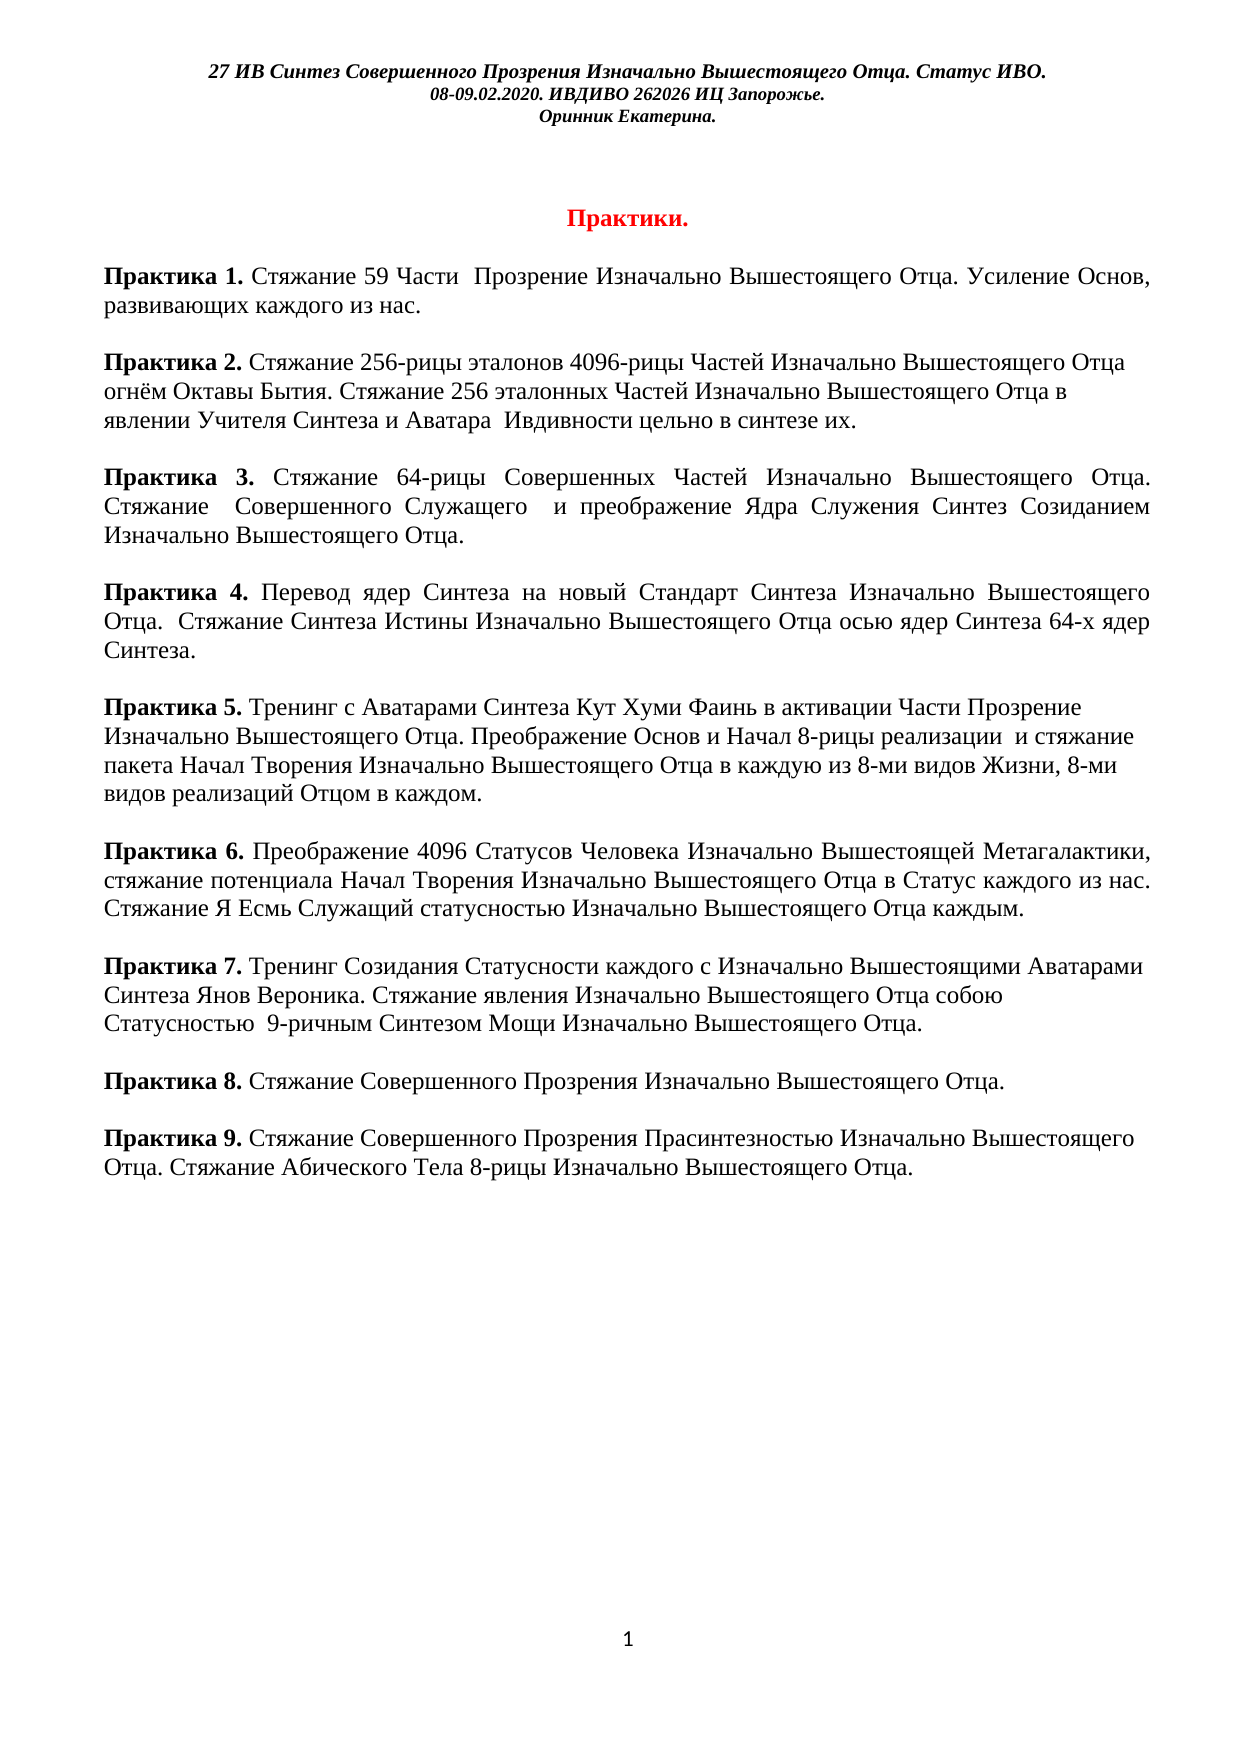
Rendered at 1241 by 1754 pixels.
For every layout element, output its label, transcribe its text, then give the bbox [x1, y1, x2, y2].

text Практики. [103, 203, 1152, 232]
text Практика 6. Преображение 4096 Статусов Человека Изначально Вышестоящей Метагалактики, стяжание потенциала Начал Творения Изначально Вышестоящего Отца в Статус каждого из нас. Стяжание Я Есмь Служащий статусностью Изначально Вышестоящего Отца каждым. [103, 836, 1152, 922]
text Практика 8. Стяжание Совершенного Прозрения Изначально Вышестоящего Отца. [103, 1066, 1152, 1095]
text Практика 1. Стяжание 59 Части Прозрение Изначально Вышестоящего Отца. Усиление Основ, развивающих каждого из нас. [103, 261, 1152, 318]
text Практика 3. Стяжание 64-рицы Совершенных Частей Изначально Вышестоящего Отца. Стяжание Совершенного Служащего и преображение Ядра Служения Синтез Созиданием Изначально Вышестоящего Отца. [103, 462, 1152, 548]
text Практика 2. Стяжание 256-рицы эталонов 4096-рицы Частей Изначально Вышестоящего Отца огнём Октавы Бытия. Стяжание 256 эталонных Частей Изначально Вышестоящего Отца в явлении Учителя Синтеза и Аватара Ивдивности цельно в синтезе их. [103, 347, 1152, 433]
text Практика 7. Тренинг Созидания Статусности каждого с Изначально Вышестоящими Аватарами Синтеза Янов Вероника. Стяжание явления Изначально Вышестоящего Отца собою Статусностью 9-ричным Синтезом Мощи Изначально Вышестоящего Отца. [103, 951, 1152, 1037]
text Практика 5. Тренинг с Аватарами Синтеза Кут Хуми Фаинь в активации Части Прозрение Изначально Вышестоящего Отца. Преображение Основ и Начал 8-рицы реализации и стяжание пакета Начал Творения Изначально Вышестоящего Отца в каждую из 8-ми видов Жизни, 8-ми видов реализаций Отцом в каждом. [103, 692, 1152, 807]
text Практика 4. Перевод ядер Синтеза на новый Стандарт Синтеза Изначально Вышестоящего Отца. Стяжание Синтеза Истины Изначально Вышестоящего Отца осью ядер Синтеза 64-х ядер Синтеза. [103, 577, 1152, 663]
text Практика 9. Стяжание Совершенного Прозрения Прасинтезностью Изначально Вышестоящего Отца. Стяжание Абического Тела 8-рицы Изначально Вышестоящего Отца. [103, 1123, 1152, 1181]
